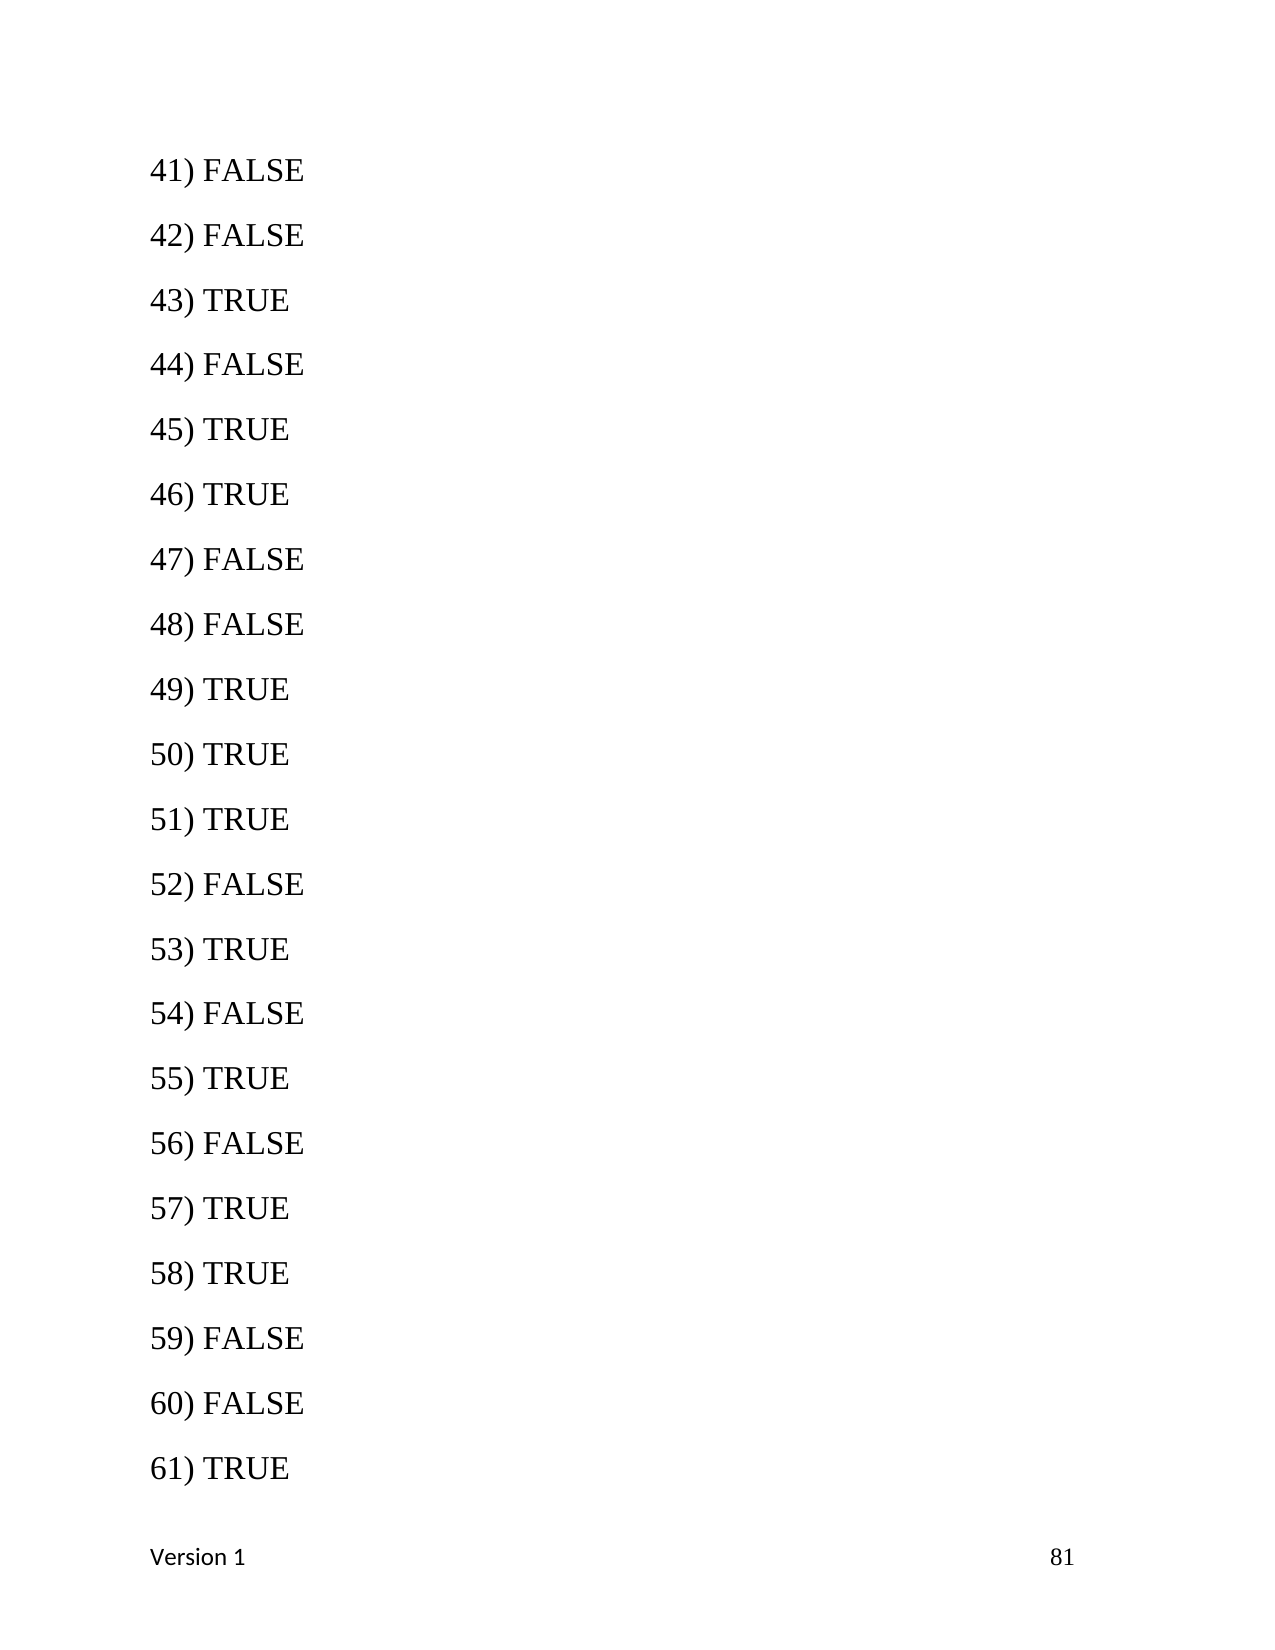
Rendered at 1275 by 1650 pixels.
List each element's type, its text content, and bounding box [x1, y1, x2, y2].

text 50) TRUE [150, 734, 775, 772]
text 43) TRUE [150, 280, 775, 318]
text 44) FALSE [150, 345, 775, 383]
text 55) TRUE [150, 1058, 775, 1097]
text 41) FALSE [150, 150, 775, 188]
text 46) TRUE [150, 474, 775, 513]
text 61) TRUE [150, 1448, 775, 1486]
text 52) FALSE [150, 864, 775, 902]
text 42) FALSE [150, 215, 775, 253]
text 45) TRUE [150, 409, 775, 448]
text 56) FALSE [150, 1123, 775, 1162]
text 54) FALSE [150, 994, 775, 1032]
text 51) TRUE [150, 799, 775, 837]
text 59) FALSE [150, 1318, 775, 1356]
text 58) TRUE [150, 1253, 775, 1292]
text 60) FALSE [150, 1383, 775, 1421]
text 47) FALSE [150, 539, 775, 578]
text 48) FALSE [150, 604, 775, 643]
text 57) TRUE [150, 1188, 775, 1227]
text 53) TRUE [150, 929, 775, 967]
text 49) TRUE [150, 669, 775, 707]
